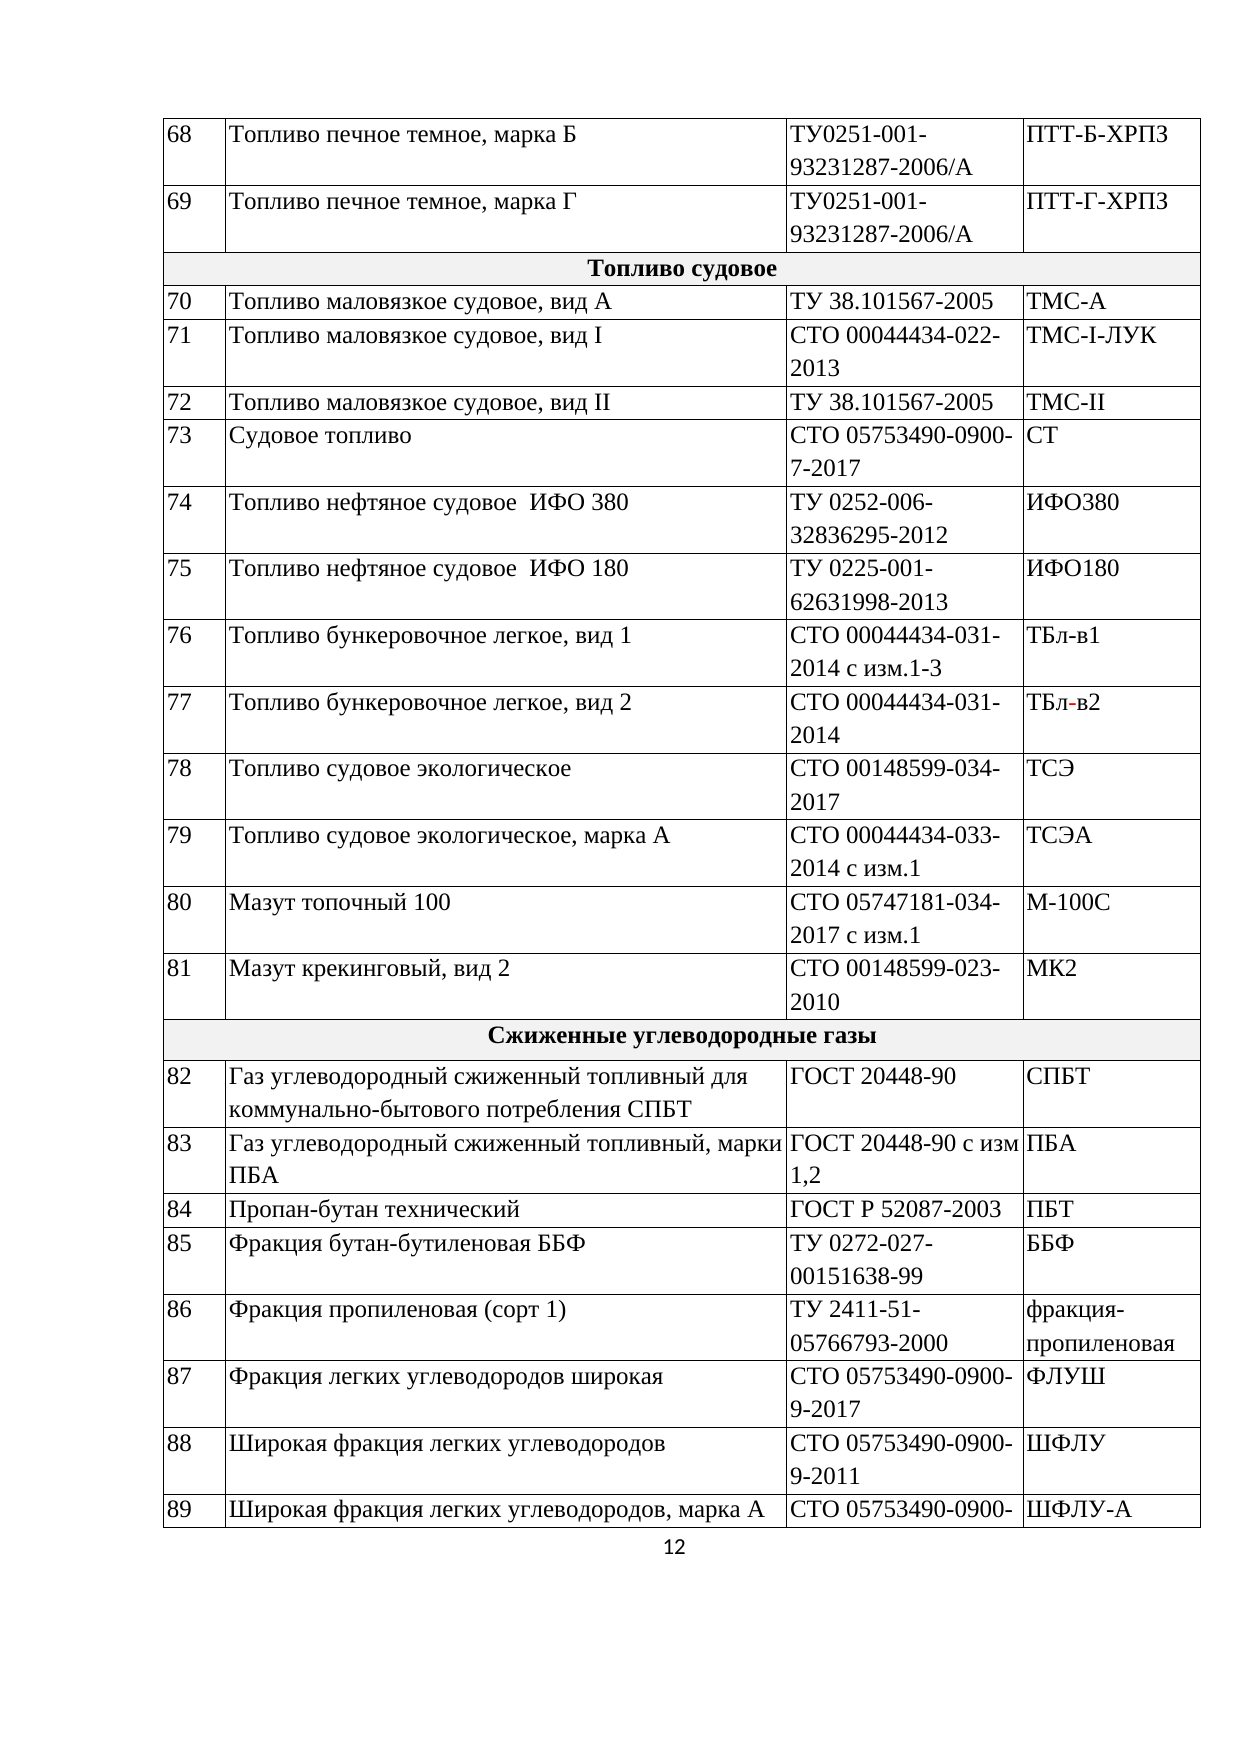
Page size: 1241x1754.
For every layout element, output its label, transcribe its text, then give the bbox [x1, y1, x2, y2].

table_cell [787, 1495, 1023, 1527]
table_cell Топливо печное темное, марка Б [226, 119, 786, 185]
table_cell ПТТ-Г-ХРПЗ [1024, 186, 1200, 252]
table_cell ПБТ [1024, 1194, 1200, 1227]
table_cell [164, 820, 225, 886]
table_cell Газ углеводородный сжиженный топливный для коммунально-бытового потребления СПБТ [226, 1061, 786, 1127]
table_cell [164, 954, 225, 1019]
table_cell Мазут топочный 100 [226, 887, 786, 952]
table_cell М-100С [1024, 887, 1200, 952]
table_cell Топливо бункеровочное легкое, вид 1 [226, 620, 786, 686]
table_cell CТО 00044434-033-2014 с изм.1 [787, 820, 1023, 886]
table_cell ТУ 38.101567-2005 [787, 387, 1023, 419]
table_cell фракция-пропиленовая [1024, 1295, 1200, 1360]
table_cell ГОСТ Р 52087-2003 [787, 1194, 1023, 1227]
table_cell ТБл-в1 [1024, 620, 1200, 686]
table_cell ФЛУШ [1024, 1361, 1200, 1427]
table_cell СТО 05747181-034-2017 с изм.1 [787, 887, 1023, 952]
table_cell Топливо маловязкое судовое, вид I [226, 320, 786, 386]
table_cell ТУ 0225-001-62631998-2013 [787, 554, 1023, 619]
table_cell СТО 00148599-034-2017 [787, 754, 1023, 819]
table_cell [164, 1194, 225, 1227]
table_cell Фракция легких углеводородов широкая [226, 1361, 786, 1427]
table_cell Судовое топливо [226, 420, 786, 486]
table_cell [164, 554, 225, 619]
table_cell Топливо судовое экологическое, марка А [226, 820, 786, 886]
table_cell ПТТ-Б-ХРПЗ [1024, 119, 1200, 185]
table_cell Топливо нефтяное судовое ИФО 180 [226, 554, 786, 619]
table_cell [164, 119, 225, 185]
table_cell Топливо нефтяное судовое ИФО 380 [226, 487, 786, 552]
table_cell Топливо печное темное, марка Г [226, 186, 786, 252]
table_cell Топливо судовое [164, 253, 1200, 285]
table_cell CТО 00044434-031-2014 с изм.1-3 [787, 620, 1023, 686]
table_cell Сжиженные углеводородные газы [164, 1020, 1200, 1060]
table_cell ПБА [1024, 1128, 1200, 1193]
table_cell [164, 754, 225, 819]
table_cell [164, 1361, 225, 1427]
table_cell Фракция бутан-бутиленовая ББФ [226, 1228, 786, 1293]
table_cell [164, 887, 225, 952]
table_cell ТСЭ [1024, 754, 1200, 819]
table_cell МК2 [1024, 954, 1200, 1019]
table_cell ТМС-А [1024, 286, 1200, 319]
table_cell [164, 387, 225, 419]
table_cell Газ углеводородный сжиженный топливный, марки ПБА [226, 1128, 786, 1193]
table_cell [164, 1495, 225, 1527]
table_cell ТБл-в2 [1024, 687, 1200, 752]
table_cell ББФ [1024, 1228, 1200, 1293]
table_cell ГОСТ 20448-90 [787, 1061, 1023, 1127]
table_cell ТУ0251-001-93231287-2006/А [787, 186, 1023, 252]
table_cell [164, 1428, 225, 1493]
table_cell [164, 420, 225, 486]
table_cell [164, 1061, 225, 1127]
table_cell СТО 05753490-0900-7-2017 [787, 420, 1023, 486]
table_cell ТМС-I-ЛУК [1024, 320, 1200, 386]
table_cell [164, 487, 225, 552]
table_cell ТУ 0252-006-32836295-2012 [787, 487, 1023, 552]
table_cell СТО 05753490-0900-9-2011 [787, 1428, 1023, 1493]
table_cell СТО 00148599-023-2010 [787, 954, 1023, 1019]
table_cell Широкая фракция легких углеводородов [226, 1428, 786, 1493]
table_cell СПБТ [1024, 1061, 1200, 1127]
table_cell ТМС-II [1024, 387, 1200, 419]
table_cell СТО 00044434-022-2013 [787, 320, 1023, 386]
table_cell [164, 186, 225, 252]
table_cell [164, 687, 225, 752]
table_cell Топливо бункеровочное легкое, вид 2 [226, 687, 786, 752]
table_cell ШФЛУ-А [1024, 1495, 1200, 1527]
table_cell [164, 620, 225, 686]
table_cell ТУ 2411-51-05766793-2000 [787, 1295, 1023, 1360]
table_cell Пропан-бутан технический [226, 1194, 786, 1227]
table_cell ИФО180 [1024, 554, 1200, 619]
table_cell СТО 05753490-0900-9-2017 [787, 1361, 1023, 1427]
table_cell Мазут крекинговый, вид 2 [226, 954, 786, 1019]
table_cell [226, 1495, 786, 1527]
table_cell Топливо маловязкое судовое, вид А [226, 286, 786, 319]
table_cell СТ [1024, 420, 1200, 486]
table_cell ТУ 0272-027-00151638-99 [787, 1228, 1023, 1293]
table_cell [164, 1295, 225, 1360]
table_cell Топливо маловязкое судовое, вид II [226, 387, 786, 419]
table_cell Топливо судовое экологическое [226, 754, 786, 819]
table_cell ТСЭА [1024, 820, 1200, 886]
table_cell [164, 320, 225, 386]
table_cell [164, 286, 225, 319]
table_cell ГОСТ 20448-90 с изм 1,2 [787, 1128, 1023, 1193]
table_cell [164, 1228, 225, 1293]
table_cell ШФЛУ [1024, 1428, 1200, 1493]
table_cell [164, 1128, 225, 1193]
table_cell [787, 119, 1023, 185]
table_cell ТУ 38.101567-2005 [787, 286, 1023, 319]
table_cell Фракция пропиленовая (сорт 1) [226, 1295, 786, 1360]
table_cell CТО 00044434-031-2014 [787, 687, 1023, 752]
table_cell ИФО380 [1024, 487, 1200, 552]
